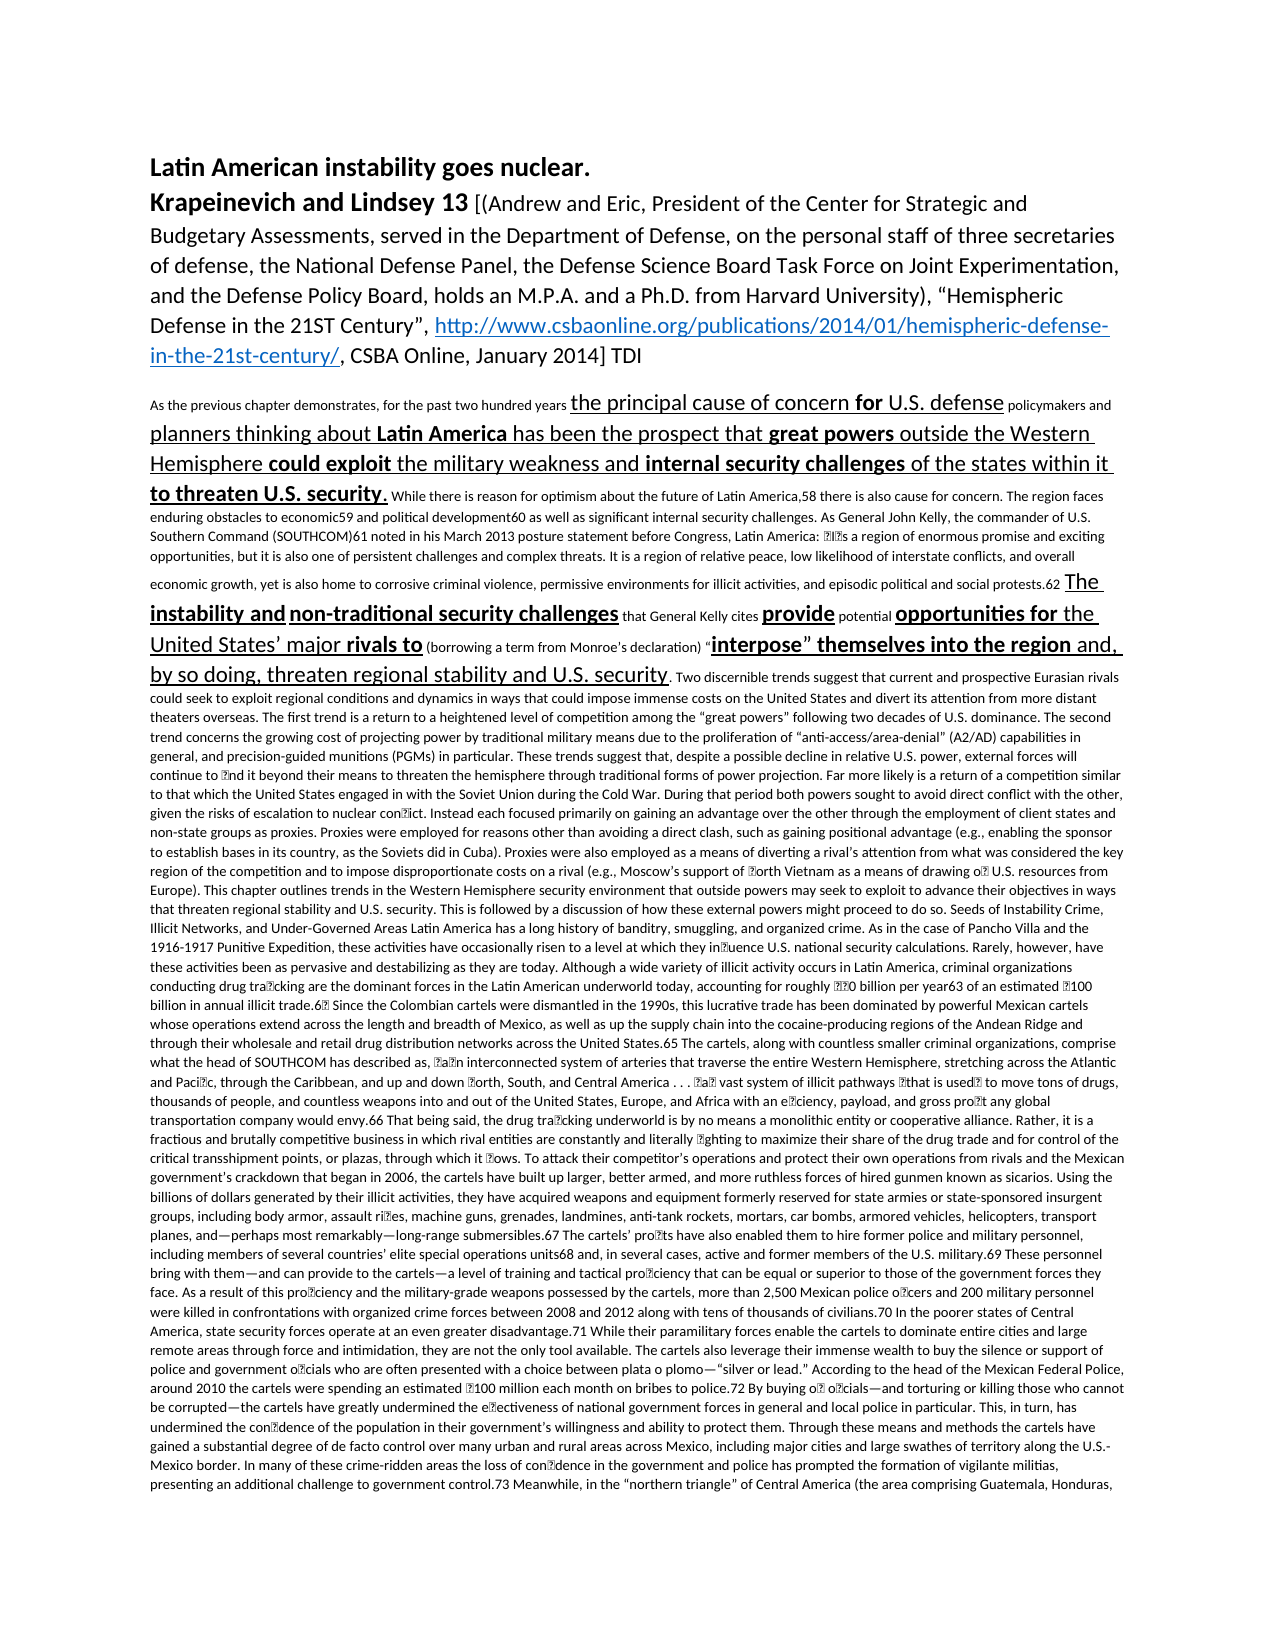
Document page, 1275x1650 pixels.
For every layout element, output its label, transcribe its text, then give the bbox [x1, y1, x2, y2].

text Krapeinevich and Lindsey 13 [(Andrew and Eric, President of the Center for Strategic and Budgetary Assessments, served in the Department of Defense, on the personal staff of three secretaries of defense, the National Defense Panel, the Defense Science Board Task Force on Joint Experimentation, and the Defense Policy Board, holds an M.P.A. and a Ph.D. from Harvard University), “Hemispheric Defense in the 21ST Century”, http://www.csbaonline.org/publications/2014/01/hemispheric-defense-in-the-21st-century/, CSBA Online, January 2014] TDI [150, 186, 1125, 370]
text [150, 388, 1125, 1493]
subtitle Latin American instability goes nuclear. [150, 150, 1125, 183]
